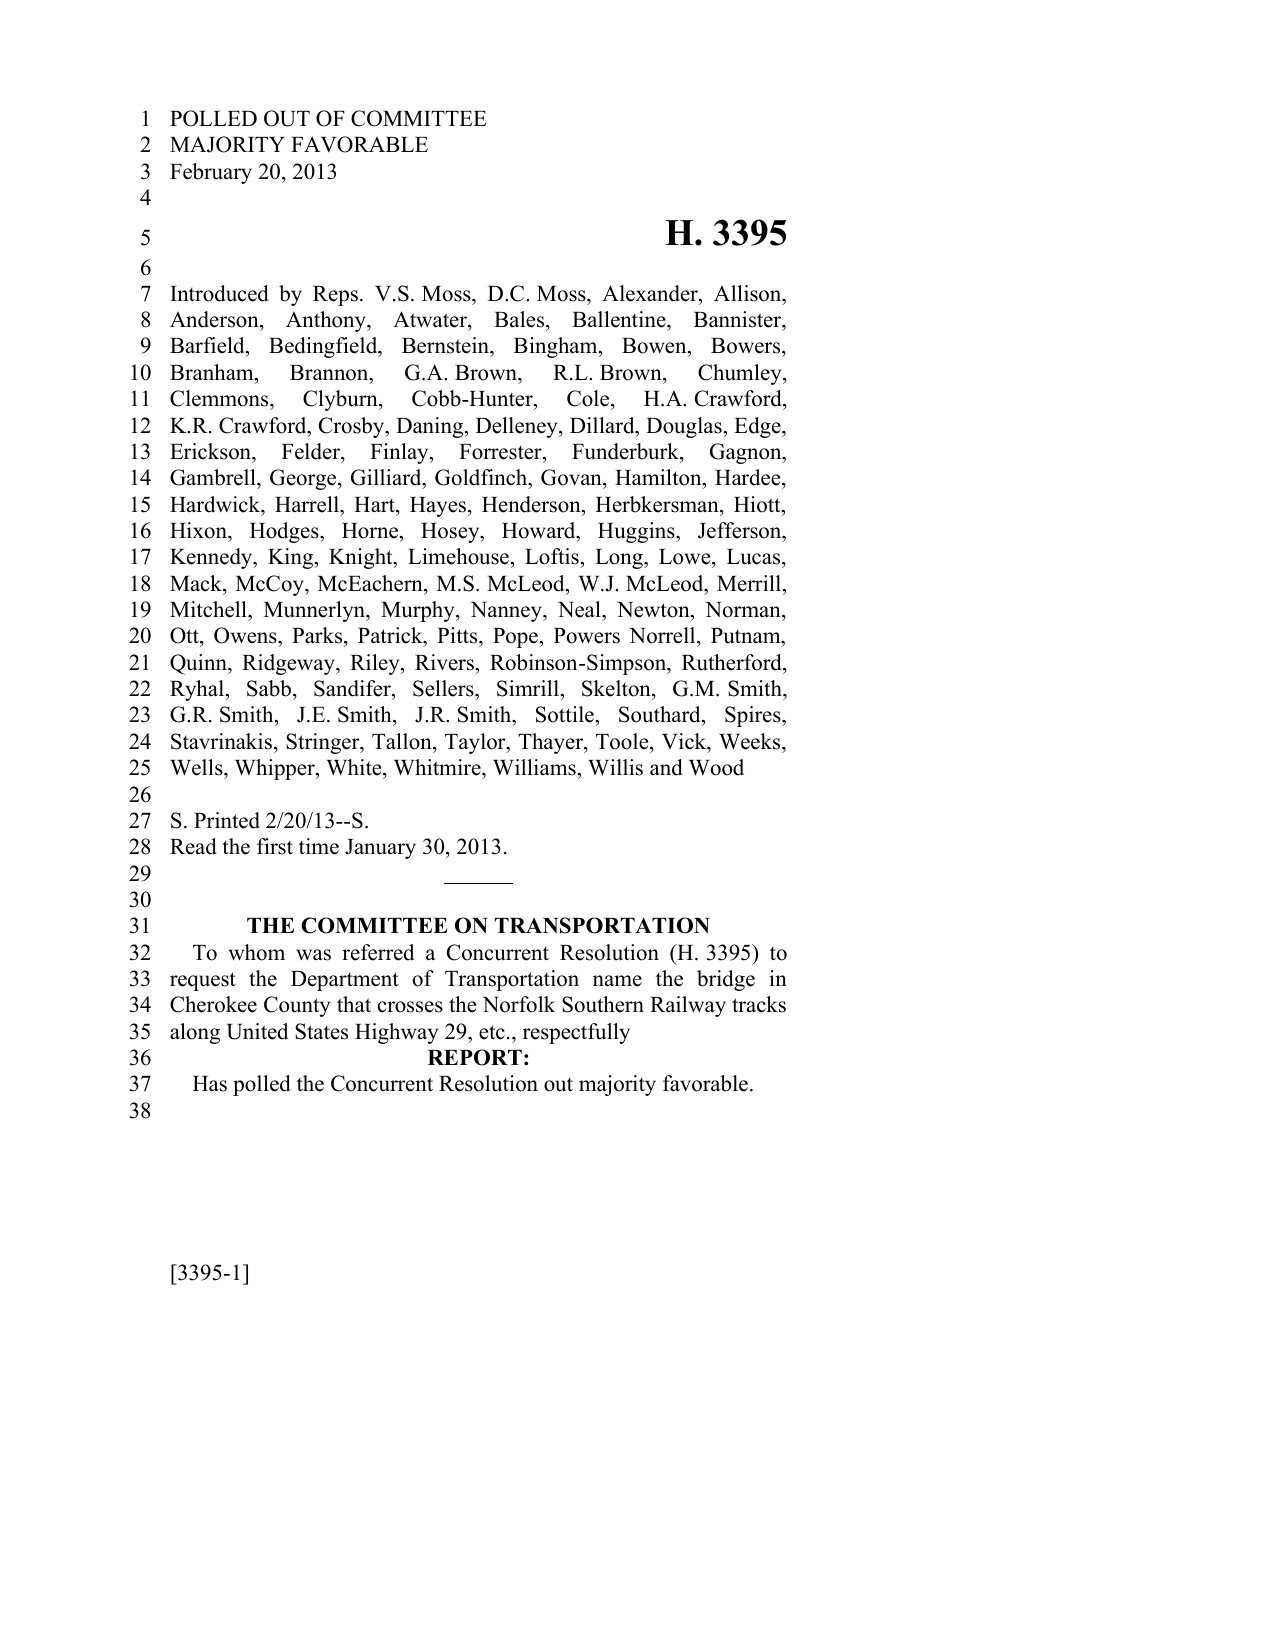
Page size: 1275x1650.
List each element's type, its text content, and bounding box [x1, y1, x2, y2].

text Has polled the Concurrent Resolution out majority favorable. [169, 1071, 787, 1097]
text REPORT: [169, 1044, 787, 1071]
text S. Printed 2/20/13--S. [169, 807, 787, 833]
text H. 3395 [169, 210, 787, 253]
text Read the first time January 30, 2013. [169, 833, 787, 860]
text THE COMMITTEE ON TRANSPORTATION [169, 912, 787, 939]
text To whom was referred a Concurrent Resolution (H. 3395) to request the Department of Transportation name the bridge in Cherokee County that crosses the Norfolk Southern Railway tracks along United States Highway 29, etc., respectfully [169, 939, 787, 1044]
text Introduced by Reps. V.S. Moss, D.C. Moss, Alexander, Allison, Anderson, Anthony, Atwater, Bales, Ballentine, Bannister, Barfield, Bedingfield, Bernstein, Bingham, Bowen, Bowers, Branham, Brannon, G.A. Brown, R.L. Brown, Chumley, Clemmons, Clyburn, Cobb-Hunter, Cole, H.A. Crawford, K.R. Crawford, Crosby, Daning, Delleney, Dillard, Douglas, Edge, Erickson, Felder, Finlay, Forrester, Funderburk, Gagnon, Gambrell, George, Gilliard, Goldfinch, Govan, Hamilton, Hardee, Hardwick, Harrell, Hart, Hayes, Henderson, Herbkersman, Hiott, Hixon, Hodges, Horne, Hosey, Howard, Huggins, Jefferson, Kennedy, King, Knight, Limehouse, Loftis, Long, Lowe, Lucas, Mack, McCoy, McEachern, M.S. McLeod, W.J. McLeod, Merrill, Mitchell, Munnerlyn, Murphy, Nanney, Neal, Newton, Norman, Ott, Owens, Parks, Patrick, Pitts, Pope, Powers Norrell, Putnam, Quinn, Ridgeway, Riley, Rivers, Robinson-Simpson, Rutherford, Ryhal, Sabb, Sandifer, Sellers, Simrill, Skelton, G.M. Smith, G.R. Smith, J.E. Smith, J.R. Smith, Sottile, Southard, Spires, Stavrinakis, Stringer, Tallon, Taylor, Thayer, Toole, Vick, Weeks, Wells, Whipper, White, Whitmire, Williams, Willis and Wood [169, 280, 787, 781]
text February 20, 2013 [169, 158, 787, 184]
text MAJORITY FAVORABLE [169, 131, 787, 158]
text POLLED OUT OF COMMITTEE [169, 105, 787, 131]
